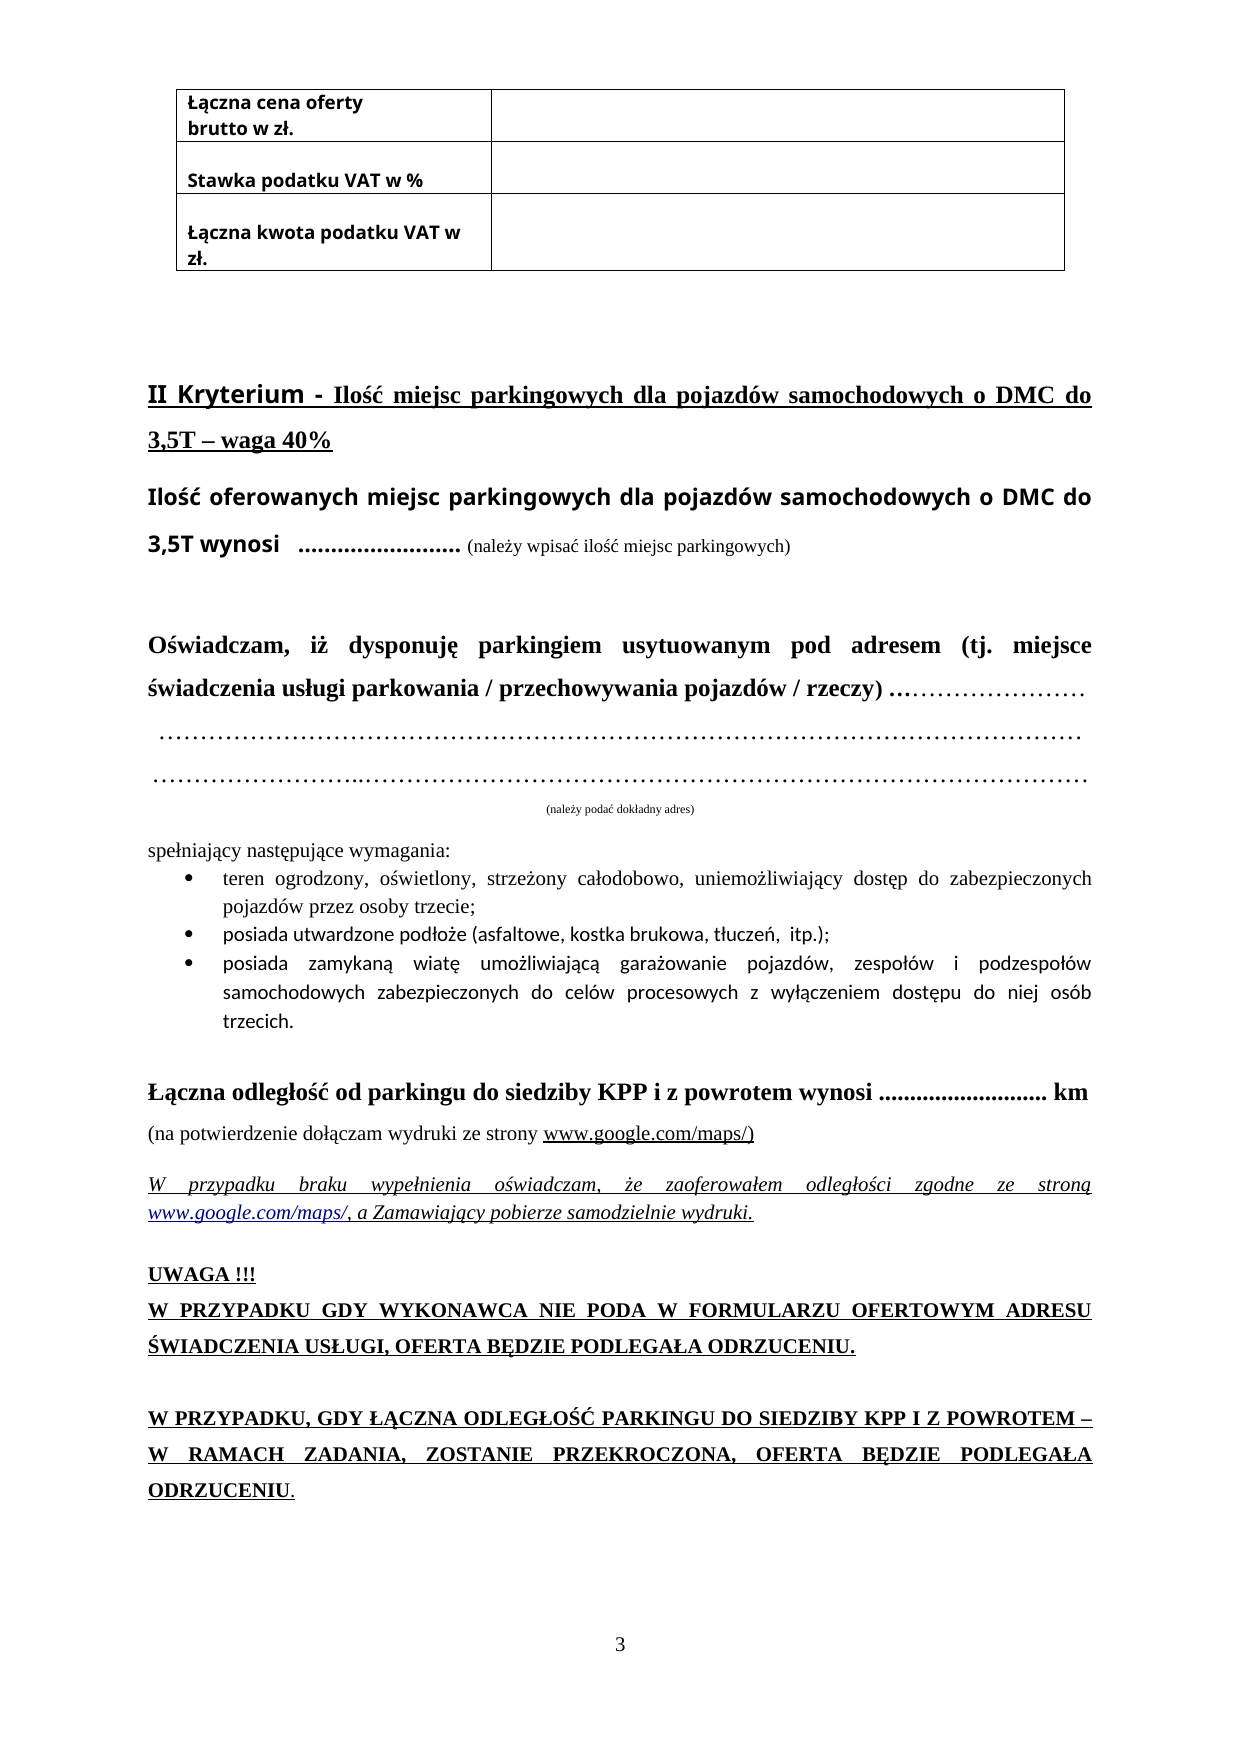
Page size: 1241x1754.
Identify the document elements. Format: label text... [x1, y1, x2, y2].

text spełniający następujące wymagania: [148, 838, 1093, 862]
text W przypadku braku wypełnienia oświadczam, że zaoferowałem odległości zgodne ze stroną www.google.com/maps/, a Zamawiający pobierze samodzielnie wydruki. [148, 1172, 1093, 1224]
table_cell Stawka podatku VAT w % [177, 142, 491, 193]
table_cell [177, 90, 491, 141]
list posiada utwardzone podłoże (asfaltowe, kostka brukowa, tłuczeń, itp.); [185, 921, 1093, 947]
text II Kryterium - Ilość miejsc parkingowych dla pojazdów samochodowych o DMC do 3,5T – waga 40% [148, 377, 1093, 454]
text (należy podać dokładny adres) [148, 802, 1093, 826]
text W PRZYPADKU, GDY ŁĄCZNA ODLEGŁOŚĆ PARKINGU DO SIEDZIBY KPP I Z POWROTEM – W RAMACH ZADANIA, ZOSTANIE PRZEKROCZONA, OFERTA BĘDZIE PODLEGAŁA ODRZUCENIU. [148, 1428, 1093, 1463]
text W PRZYPADKU GDY WYKONAWCA NIE PODA W FORMULARZU OFERTOWYM ADRESU ŚWIADCZENIA USŁUGI, OFERTA BĘDZIE PODLEGAŁA ODRZUCENIU. [148, 1298, 1093, 1358]
table_cell [492, 90, 1064, 141]
text UWAGA !!! [148, 1262, 1093, 1286]
text W PRZYPADKU, GDY ŁĄCZNA ODLEGŁOŚĆ PARKINGU DO SIEDZIBY KPP I Z POWROTEM – W RAMACH ZADANIA, ZOSTANIE PRZEKROCZONA, OFERTA BĘDZIE PODLEGAŁA ODRZUCENIU. [148, 1464, 1093, 1502]
table_cell [492, 142, 1064, 193]
text Ilość oferowanych miejsc parkingowych dla pojazdów samochodowych o DMC do 3,5T wynosi ….………………… (należy wpisać ilość miejsc parkingowych) [148, 481, 1093, 559]
text Oświadczam, iż dysponuję parkingiem usytuowanym pod adresem (tj. miejsce świadczenia usługi parkowania / przechowywania pojazdów / rzeczy) …………………… [148, 630, 1093, 702]
text W PRZYPADKU, GDY ŁĄCZNA ODLEGŁOŚĆ PARKINGU DO SIEDZIBY KPP I Z POWROTEM – W RAMACH ZADANIA, ZOSTANIE PRZEKROCZONA, OFERTA BĘDZIE PODLEGAŁA ODRZUCENIU. [148, 1406, 1093, 1427]
list teren ogrodzony, oświetlony, strzeżony całodobowo, uniemożliwiający dostęp do zabezpieczonych pojazdów przez osoby trzecie; [185, 866, 1093, 918]
text Łączna odległość od parkingu do siedziby KPP i z powrotem wynosi ........................... km [148, 1077, 1093, 1106]
table_cell [492, 194, 1064, 270]
text ………………………………………………………………………………………………………………………..…………………………………………………………………………… [148, 716, 1093, 788]
list posiada zamykaną wiatę umożliwiającą garażowanie pojazdów, zespołów i podzespołów samochodowych zabezpieczonych do celów procesowych z wyłączeniem dostępu do niej osób trzecich. [185, 950, 1093, 1034]
text (na potwierdzenie dołączam wydruki ze strony www.google.com/maps/) [148, 1121, 1093, 1144]
table_cell Łączna kwota podatku VAT w zł. [177, 194, 491, 270]
